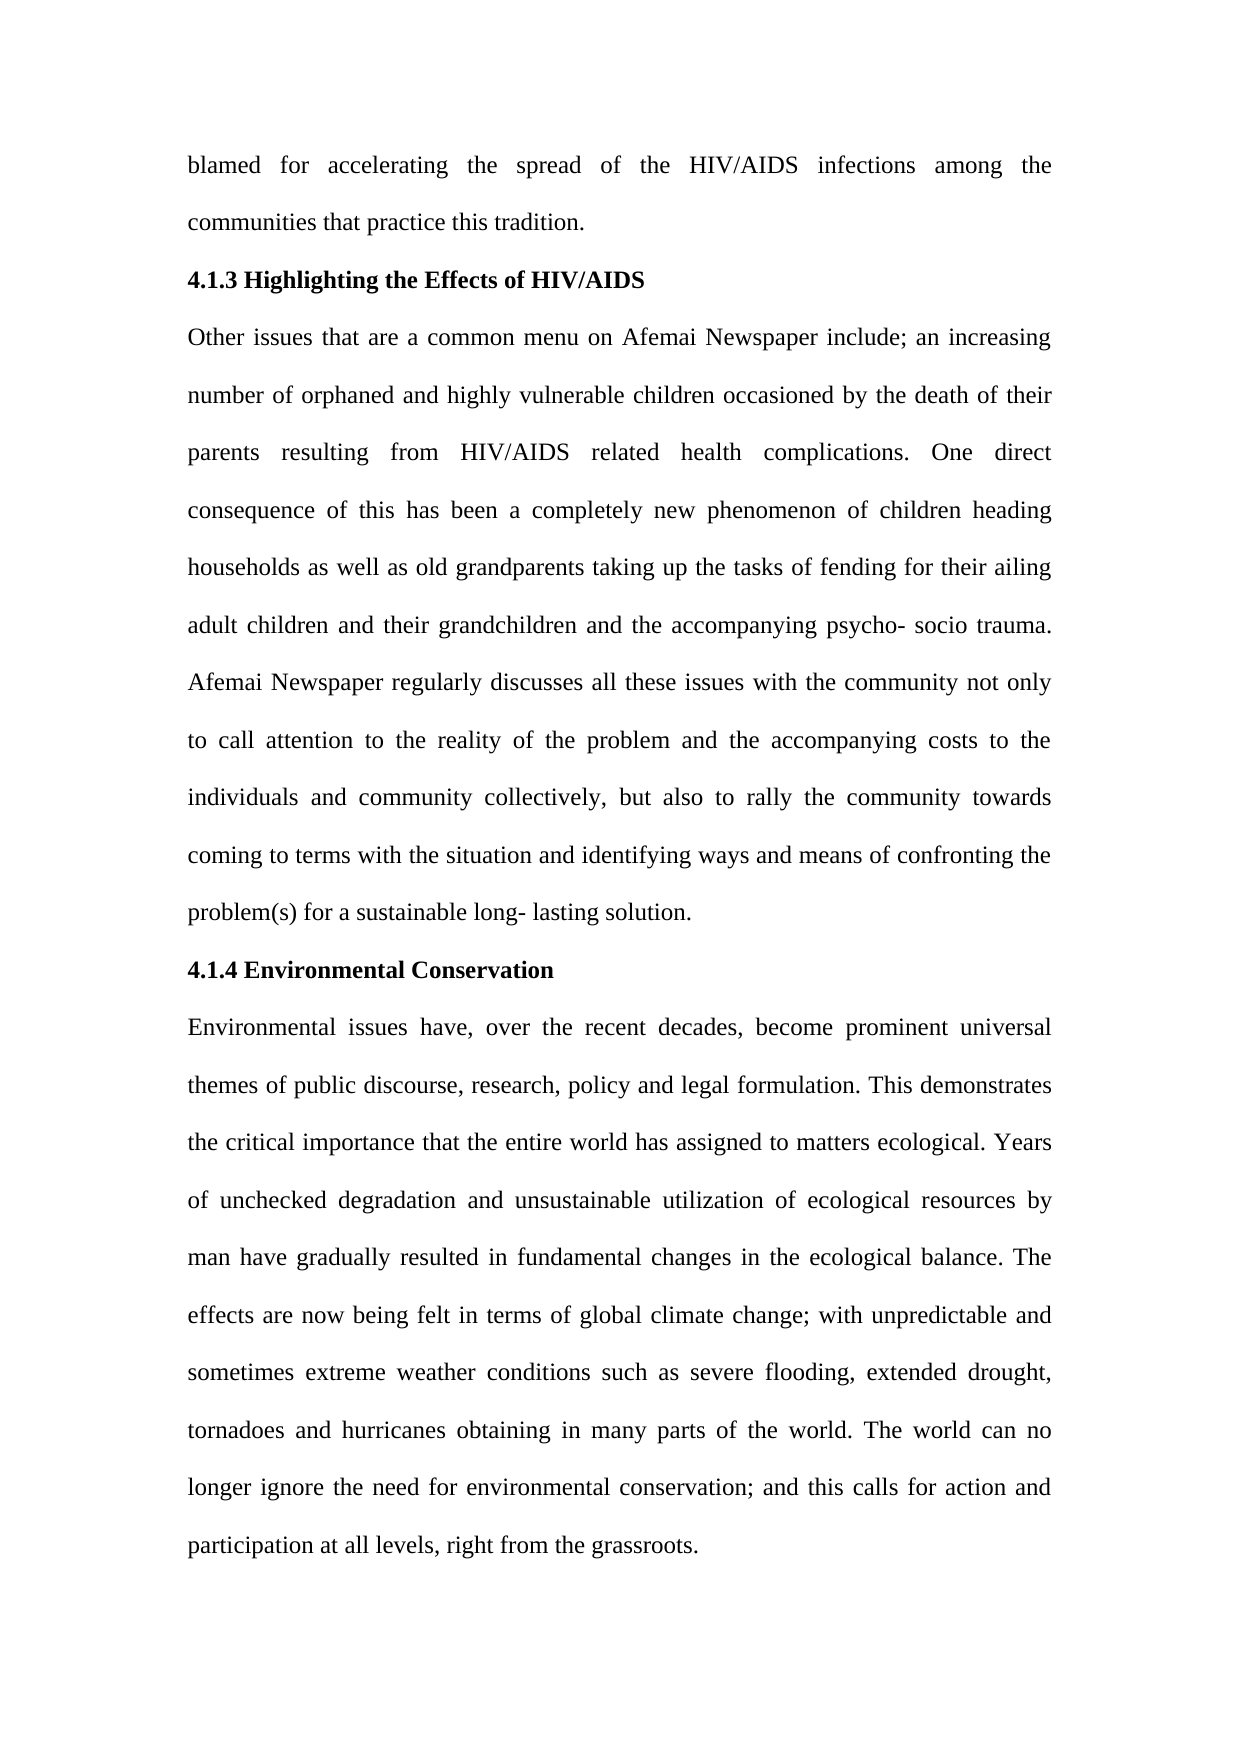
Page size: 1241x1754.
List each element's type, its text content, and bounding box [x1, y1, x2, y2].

text Environmental issues have, over the recent decades, become prominent universal themes of public discourse, research, policy and legal formulation. This demonstrates the critical importance that the entire world has assigned to matters ecological. Years of unchecked degradation and unsustainable utilization of ecological resources by man have gradually resulted in fundamental changes in the ecological balance. The effects are now being felt in terms of global climate change; with unpredictable and sometimes extreme weather conditions such as severe flooding, extended drought, tornadoes and hurricanes obtaining in many parts of the world. The world can no longer ignore the need for environmental conservation; and this calls for action and participation at all levels, right from the grassroots. [187, 1012, 1053, 1559]
text Other issues that are a common menu on Afemai Newspaper include; an increasing number of orphaned and highly vulnerable children occasioned by the death of their parents resulting from HIV/AIDS related health complications. One direct consequence of this has been a completely new phenomenon of children heading households as well as old grandparents taking up the tasks of fending for their ailing adult children and their grandchildren and the accompanying psycho- socio trauma. Afemai Newspaper regularly discusses all these issues with the community not only to call attention to the reality of the problem and the accompanying costs to the individuals and community collectively, but also to rally the community towards coming to terms with the situation and identifying ways and means of confronting the problem(s) for a sustainable long- lasting solution. [187, 322, 1053, 926]
text 4.1.3 Highlighting the Effects of HIV/AIDS [187, 265, 1053, 294]
text 4.1.4 Environmental Conservation [187, 955, 1053, 984]
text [187, 150, 1053, 236]
